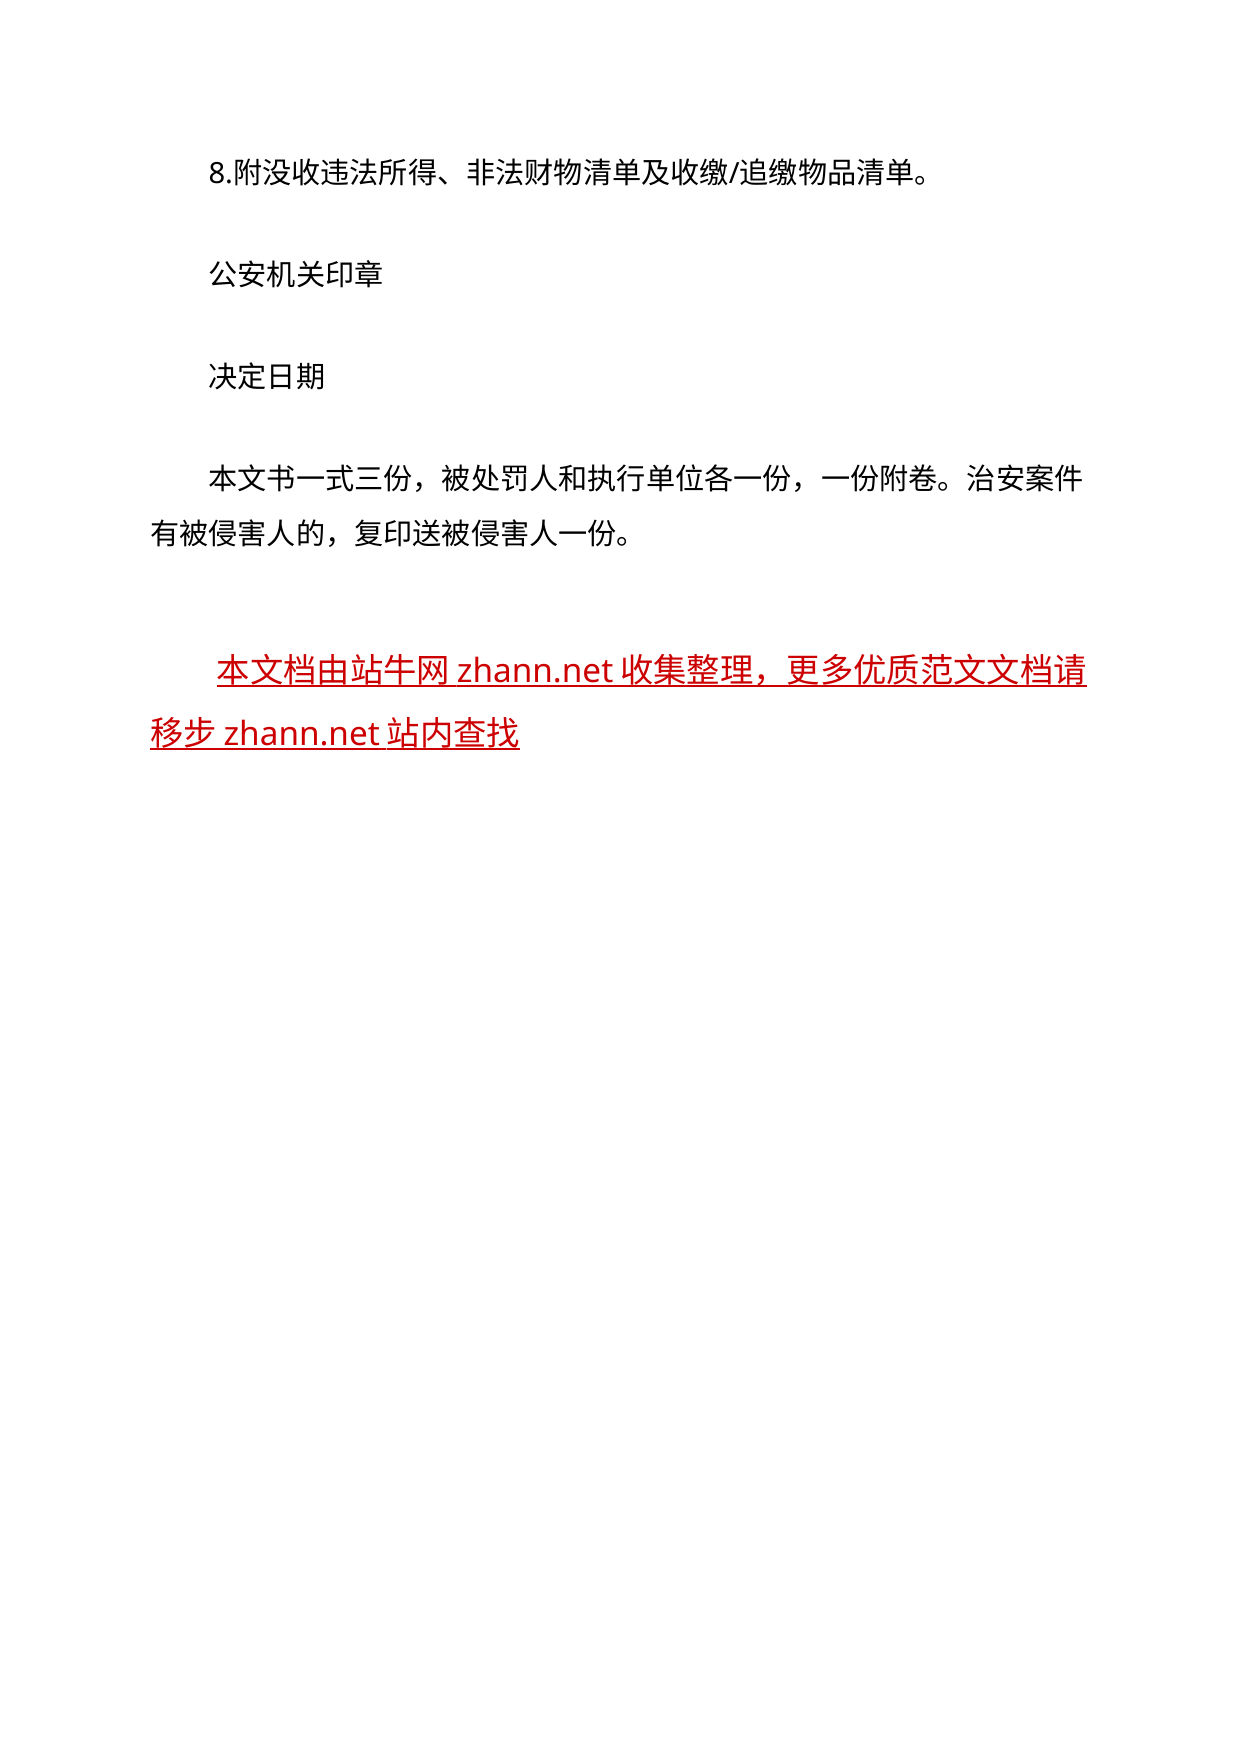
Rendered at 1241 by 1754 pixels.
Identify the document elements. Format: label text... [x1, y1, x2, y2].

text 决定日期 [150, 354, 1090, 396]
text 本文档由站牛网zhann.net收集整理，更多优质范文文档请移步zhann.net站内查找 [150, 643, 1090, 755]
text 本文书一式三份，被处罚人和执行单位各一份，一份附卷。治安案件有被侵害人的，复印送被侵害人一份。 [150, 456, 1090, 553]
text 公安机关印章 [150, 252, 1090, 294]
text 8.附没收违法所得、非法财物清单及收缴/追缴物品清单。 [150, 150, 1090, 192]
